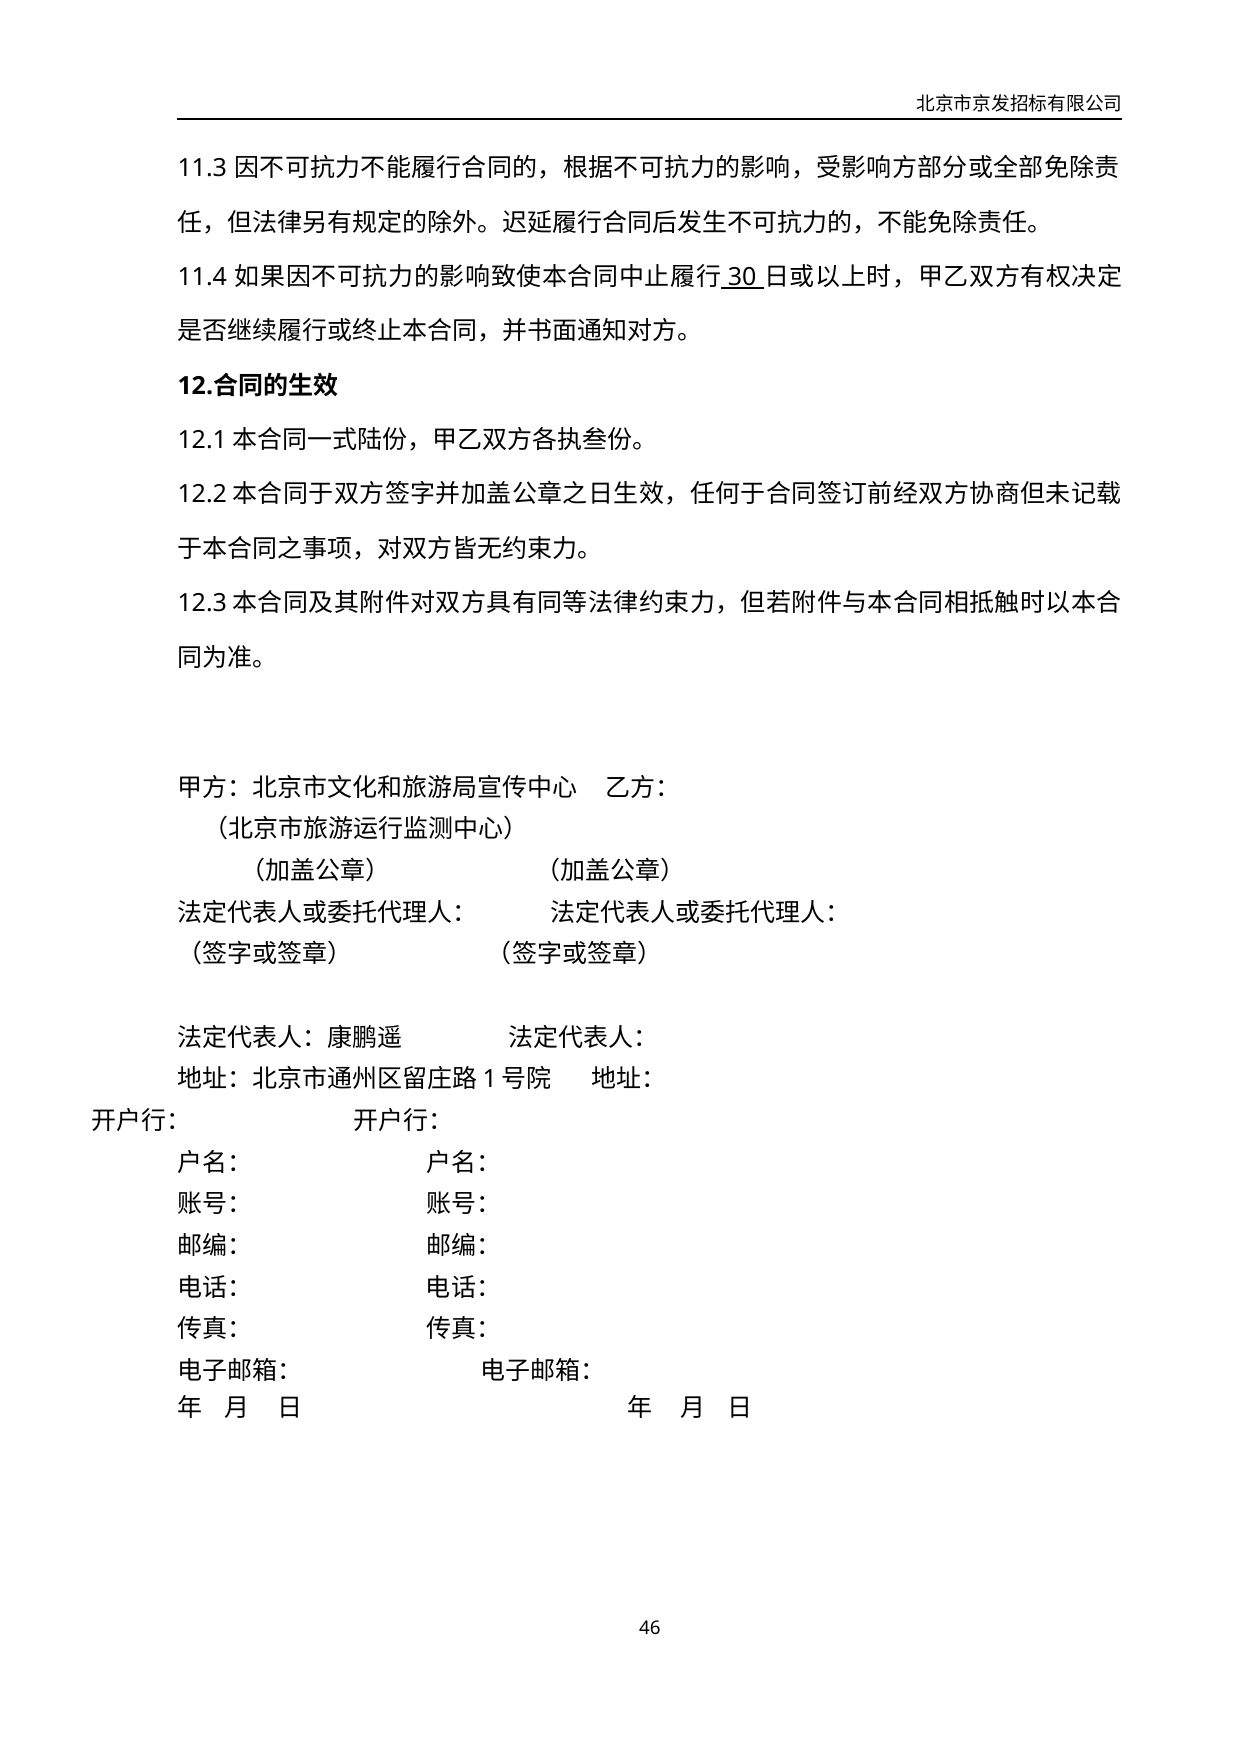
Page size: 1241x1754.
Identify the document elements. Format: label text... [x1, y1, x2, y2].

text （签字或签章） （签字或签章） [177, 929, 1122, 971]
text 法定代表人或委托代理人： 法定代表人或委托代理人： [177, 888, 1122, 929]
text 邮编： 邮编： [177, 1221, 1122, 1263]
text （北京市旅游运行监测中心） [177, 804, 1122, 846]
text 年 月 日 年 月 日 [177, 1388, 1122, 1424]
text 12.1本合同一式陆份，甲乙双方各执叁份。 [177, 419, 1122, 456]
text 电话： 电话： [177, 1263, 1122, 1304]
text 账号： 账号： [177, 1179, 1122, 1221]
text 户名： 户名： [177, 1138, 1122, 1179]
text （加盖公章） （加盖公章） [177, 846, 1122, 888]
text 地址：北京市通州区留庄路1号院 地址： [177, 1054, 1122, 1096]
text 法定代表人：康鹏遥 法定代表人： [177, 1013, 1122, 1054]
text 开户行： 开户行： [91, 1096, 1122, 1138]
text 12.2本合同于双方签字并加盖公章之日生效，任何于合同签订前经双方协商但未记载于本合同之事项，对双方皆无约束力。 [177, 474, 1122, 564]
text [177, 148, 1122, 347]
text 12.合同的生效 [177, 365, 1122, 401]
text 传真： 传真： [177, 1304, 1122, 1346]
text 甲方：北京市文化和旅游局宣传中心 乙方： [177, 763, 1122, 804]
text 12.3本合同及其附件对双方具有同等法律约束力，但若附件与本合同相抵触时以本合同为准。 [177, 583, 1122, 673]
text 电子邮箱： 电子邮箱： [177, 1346, 1122, 1388]
